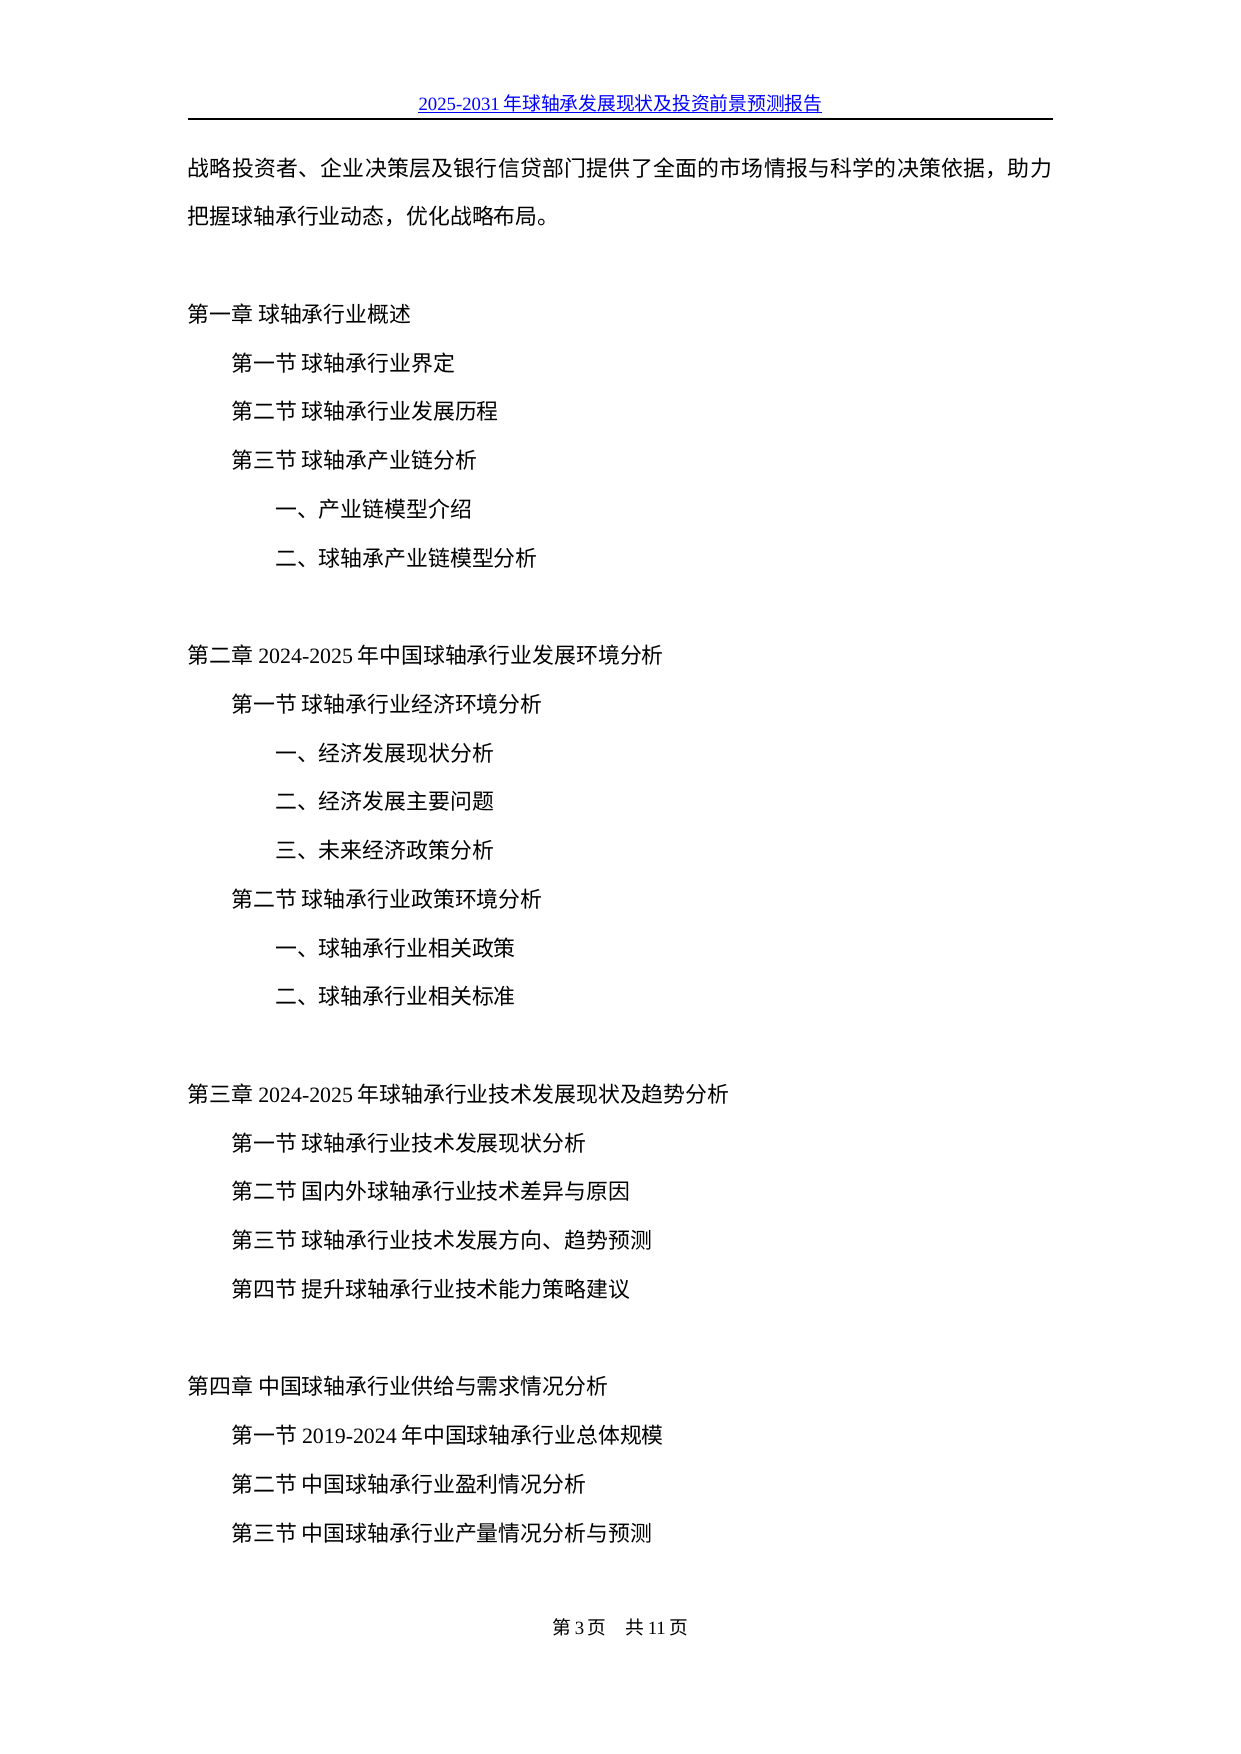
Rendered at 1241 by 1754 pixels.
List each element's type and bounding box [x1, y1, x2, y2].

text [187, 150, 1053, 1548]
